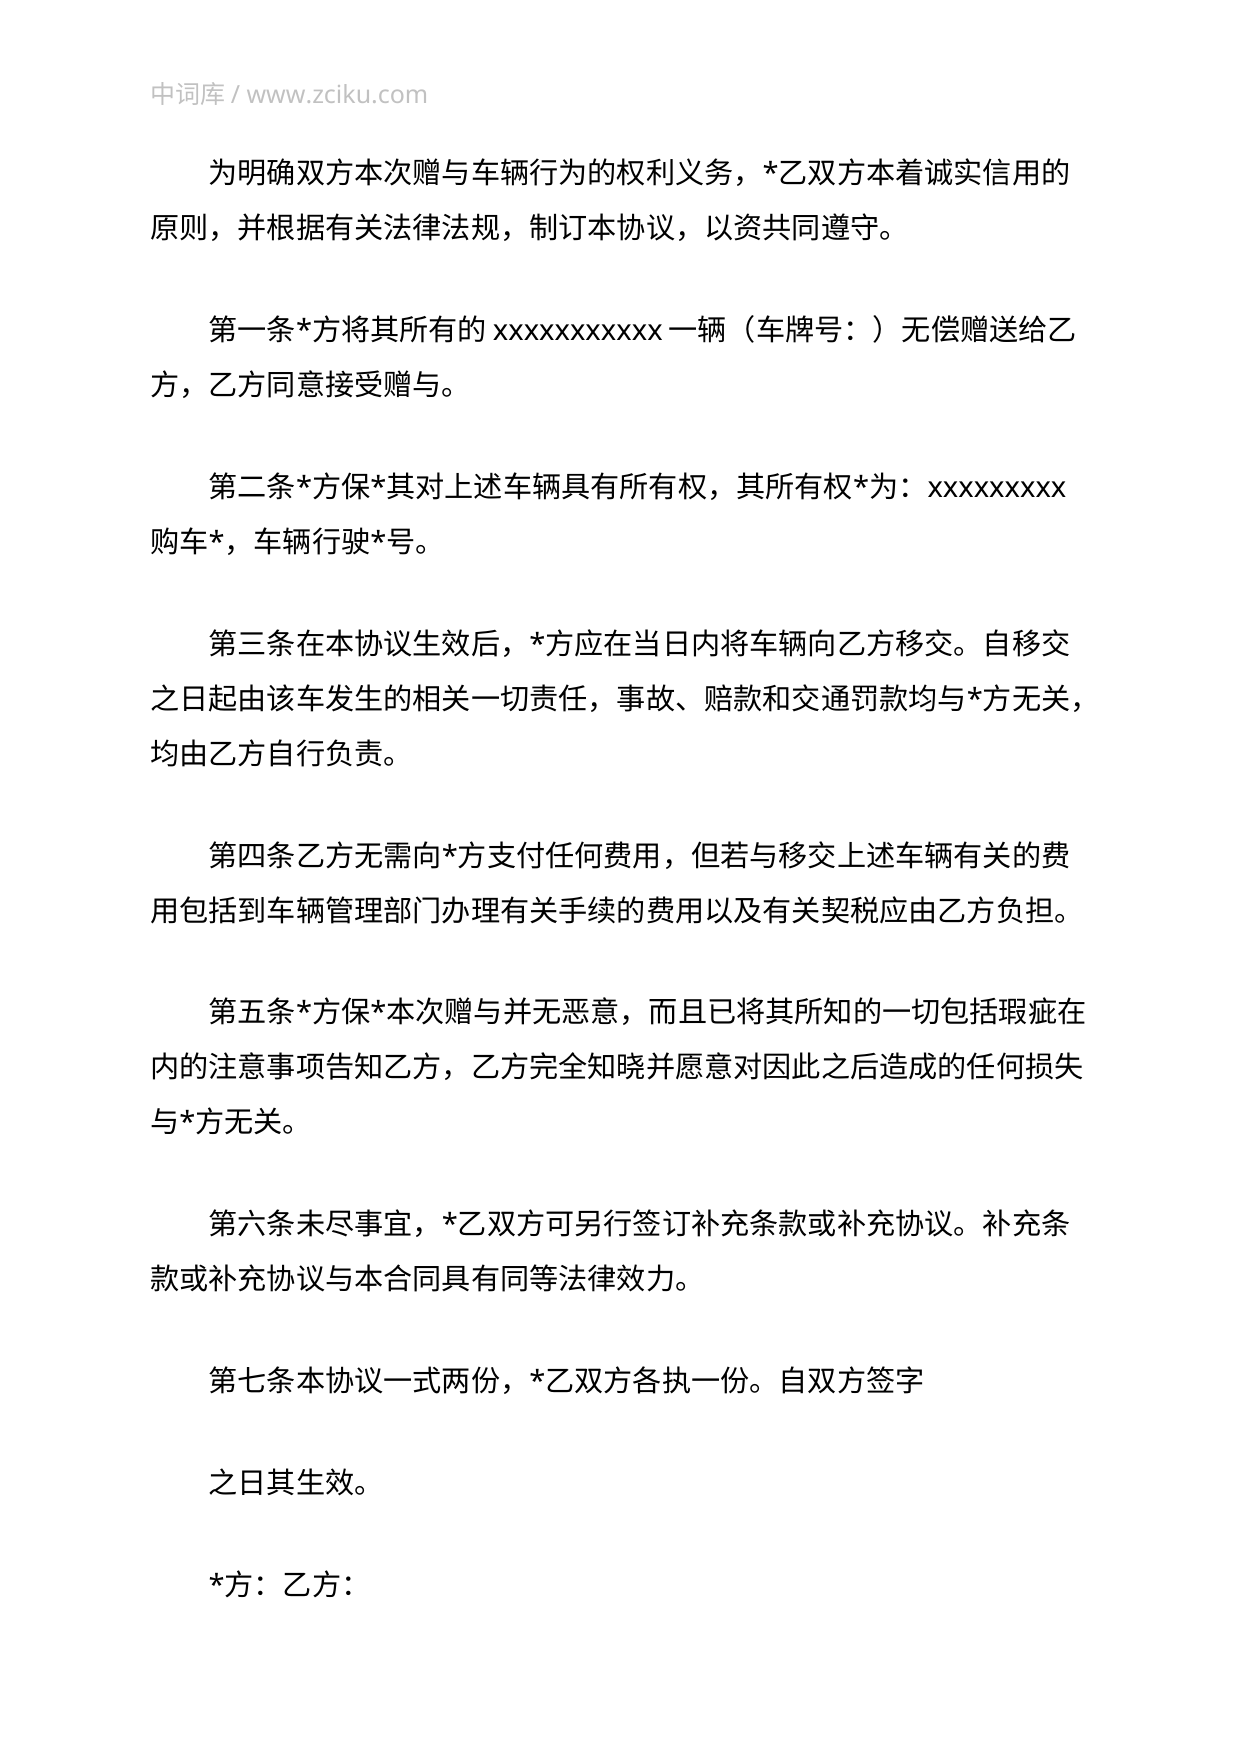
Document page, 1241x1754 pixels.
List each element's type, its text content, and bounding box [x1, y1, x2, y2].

text 第一条*方将其所有的xxxxxxxxxxx一辆（车牌号：）无偿赠送给乙方，乙方同意接受赠与。 [150, 307, 1090, 404]
text 之日其生效。 [150, 1460, 1090, 1502]
text 第三条在本协议生效后，*方应在当日内将车辆向乙方移交。自移交之日起由该车发生的相关一切责任，事故、赔款和交通罚款均与*方无关，均由乙方自行负责。 [150, 621, 1090, 773]
text 第六条未尽事宜，*乙双方可另行签订补充条款或补充协议。补充条款或补充协议与本合同具有同等法律效力。 [150, 1201, 1090, 1298]
text 第七条本协议一式两份，*乙双方各执一份。自双方签字 [150, 1358, 1090, 1400]
text 第四条乙方无需向*方支付任何费用，但若与移交上述车辆有关的费用包括到车辆管理部门办理有关手续的费用以及有关契税应由乙方负担。 [150, 832, 1090, 929]
text 第五条*方保*本次赠与并无恶意，而且已将其所知的一切包括瑕疵在内的注意事项告知乙方，乙方完全知晓并愿意对因此之后造成的任何损失与*方无关。 [150, 989, 1090, 1141]
text *方：乙方： [150, 1561, 1090, 1604]
text 第二条*方保*其对上述车辆具有所有权，其所有权*为：xxxxxxxxx购车*，车辆行驶*号。 [150, 463, 1090, 561]
text 为明确双方本次赠与车辆行为的权利义务，*乙双方本着诚实信用的原则，并根据有关法律法规，制订本协议，以资共同遵守。 [150, 150, 1090, 247]
